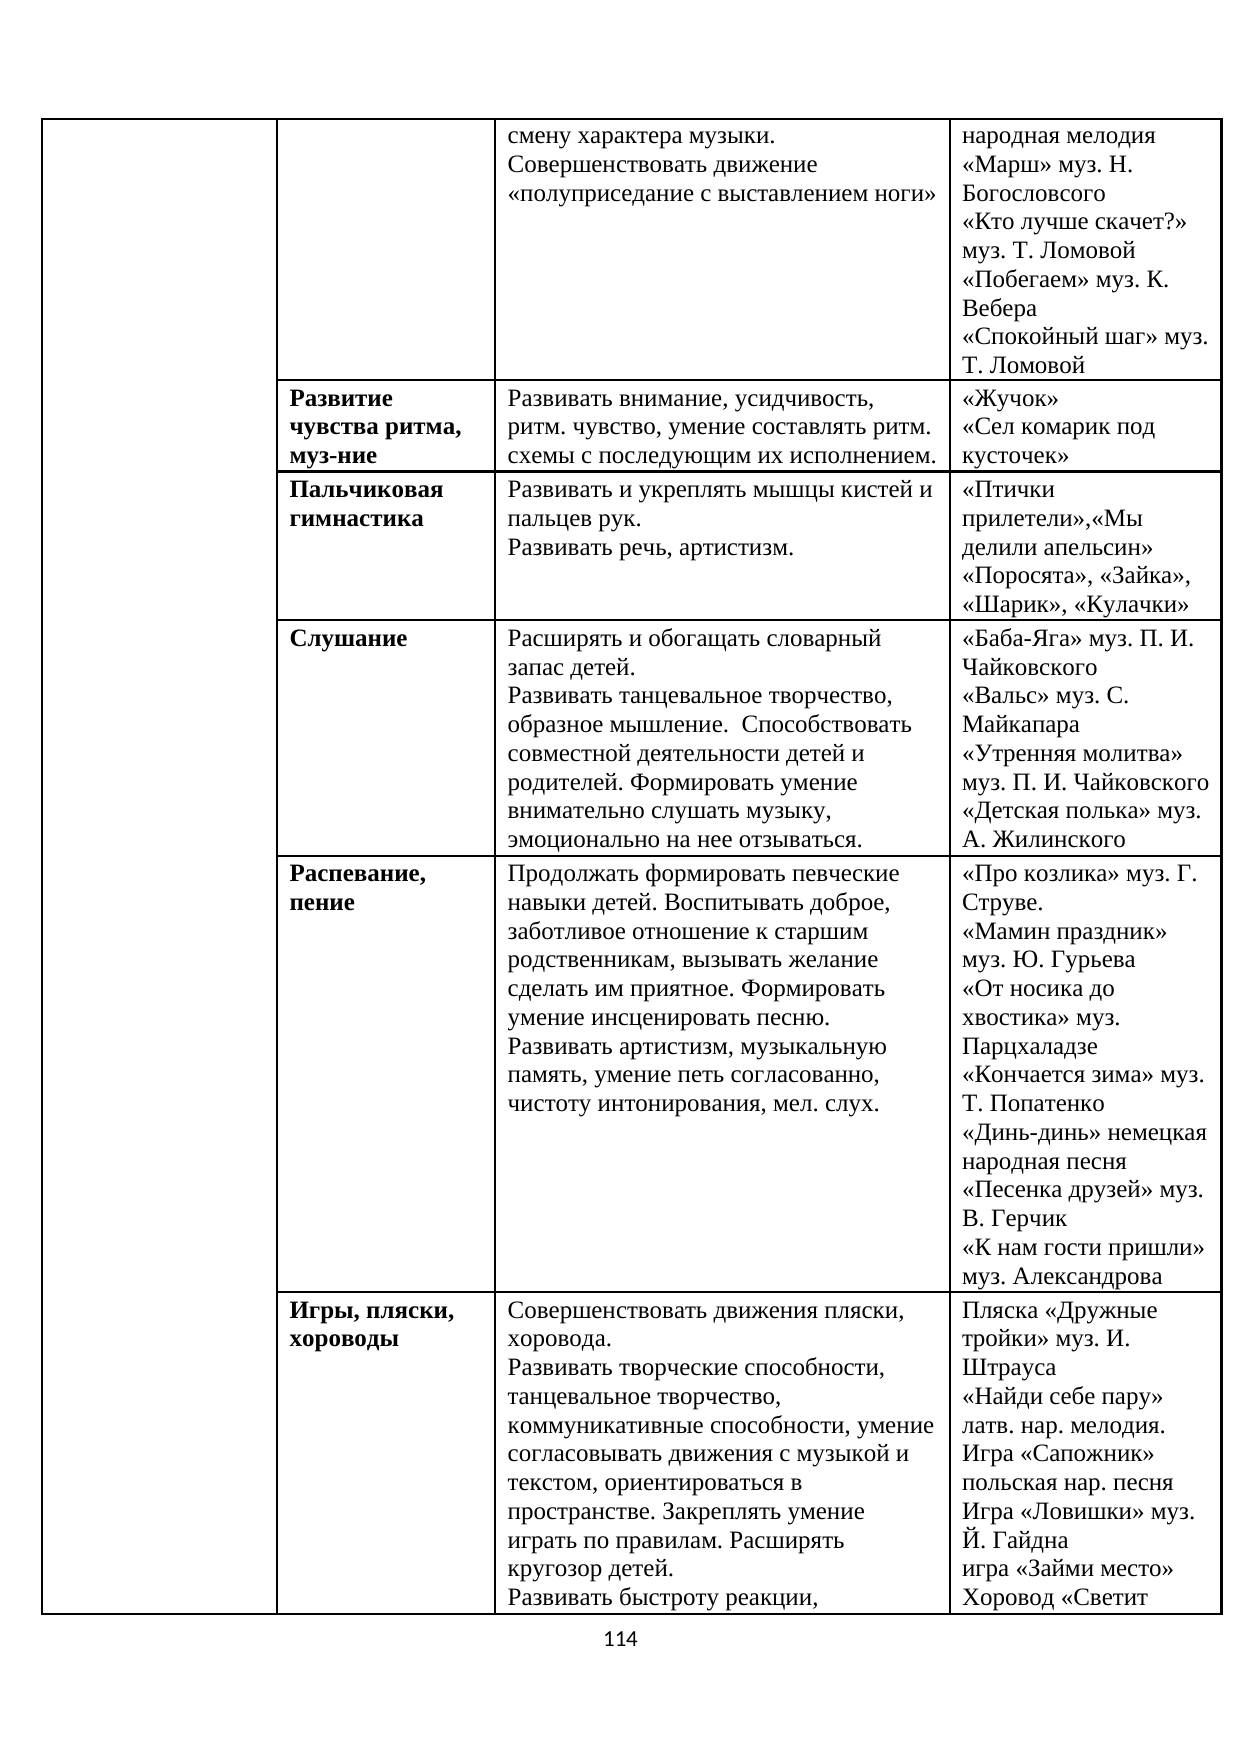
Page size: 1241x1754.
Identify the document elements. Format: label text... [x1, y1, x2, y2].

table_cell Расширять и обогащать словарный запас детей. Развивать танцевальное творчество, образное мышление. Способствовать совместной деятельности детей и родителей. Формировать умение внимательно слушать музыку, эмоционально на нее отзываться. [496, 621, 949, 854]
table_cell Слушание [278, 621, 494, 854]
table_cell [278, 120, 494, 379]
table_cell Распевание, пение [278, 857, 494, 1291]
table_cell «Птички прилетели»,«Мы делили апельсин» «Поросята», «Зайка», «Шарик», «Кулачки» [951, 473, 1220, 619]
table_cell Развивать внимание, усидчивость, ритм. чувство, умение составлять ритм. схемы с последующим их исполнением. [496, 381, 949, 470]
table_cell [951, 120, 1220, 379]
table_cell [43, 120, 276, 1612]
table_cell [496, 1293, 949, 1612]
table_cell «Про козлика» муз. Г. Струве. «Мамин праздник» муз. Ю. Гурьева «От носика до хвостика» муз. Парцхаладзе «Кончается зима» муз. Т. Попатенко «Динь-динь» немецкая народная песня «Песенка друзей» муз. В. Герчик «К нам гости пришли» муз. Александрова [951, 857, 1220, 1291]
table_cell Пальчиковая гимнастика [278, 473, 494, 619]
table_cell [278, 1293, 494, 1612]
table_cell Развивать и укреплять мышцы кистей и пальцев рук. Развивать речь, артистизм. [496, 473, 949, 619]
table_cell Продолжать формировать певческие навыки детей. Воспитывать доброе, заботливое отношение к старшим родственникам, вызывать желание сделать им приятное. Формировать умение инсценировать песню. Развивать артистизм, музыкальную память, умение петь согласованно, чистоту интонирования, мел. слух. [496, 857, 949, 1291]
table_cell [951, 1293, 1220, 1612]
table_cell «Баба-Яга» муз. П. И. Чайковского «Вальс» муз. С. Майкапара «Утренняя молитва» муз. П. И. Чайковского «Детская полька» муз. А. Жилинского [951, 621, 1220, 854]
table_cell «Жучок» «Сел комарик под кусточек» [951, 381, 1220, 470]
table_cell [496, 120, 949, 379]
table_cell Развитие чувства ритма, муз-ние [278, 381, 494, 470]
